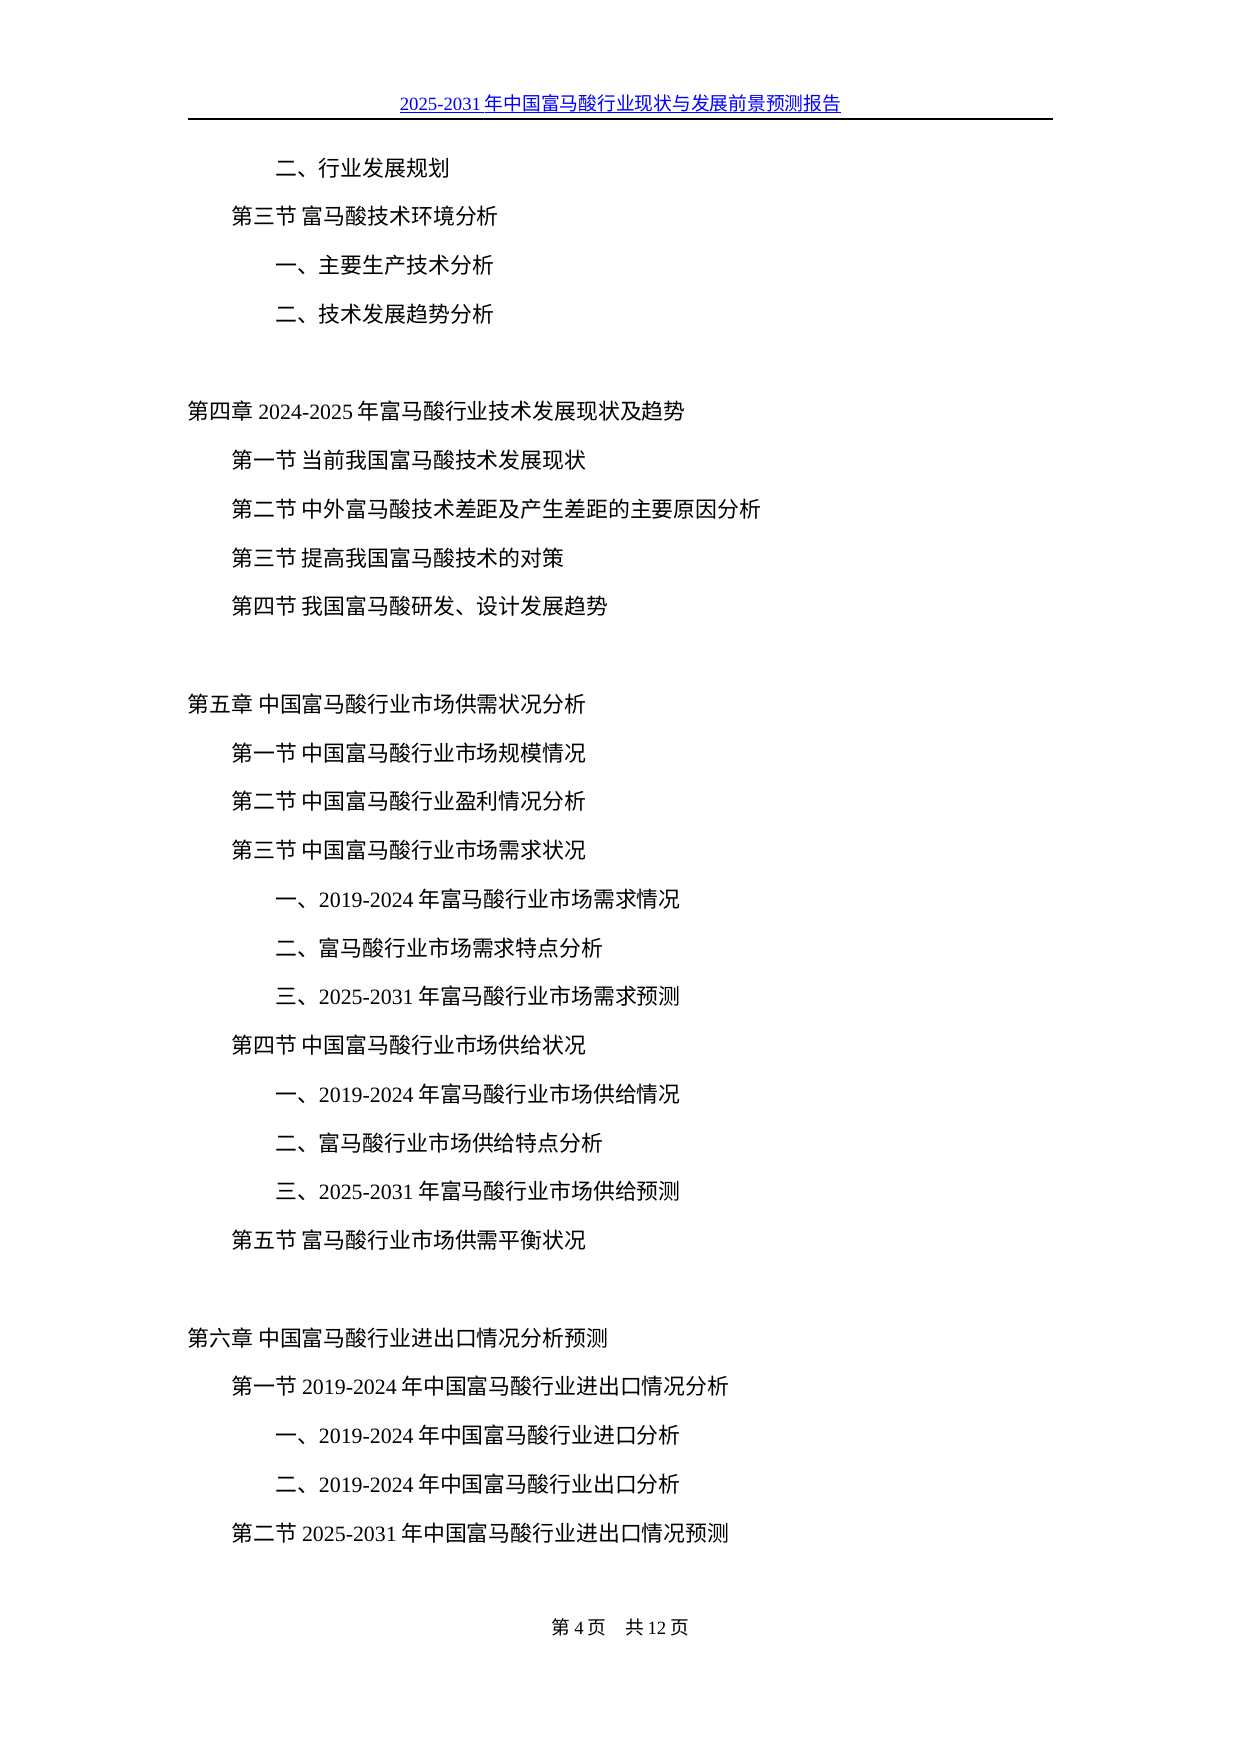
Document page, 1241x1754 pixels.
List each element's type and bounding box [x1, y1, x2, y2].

text [187, 150, 1053, 1548]
